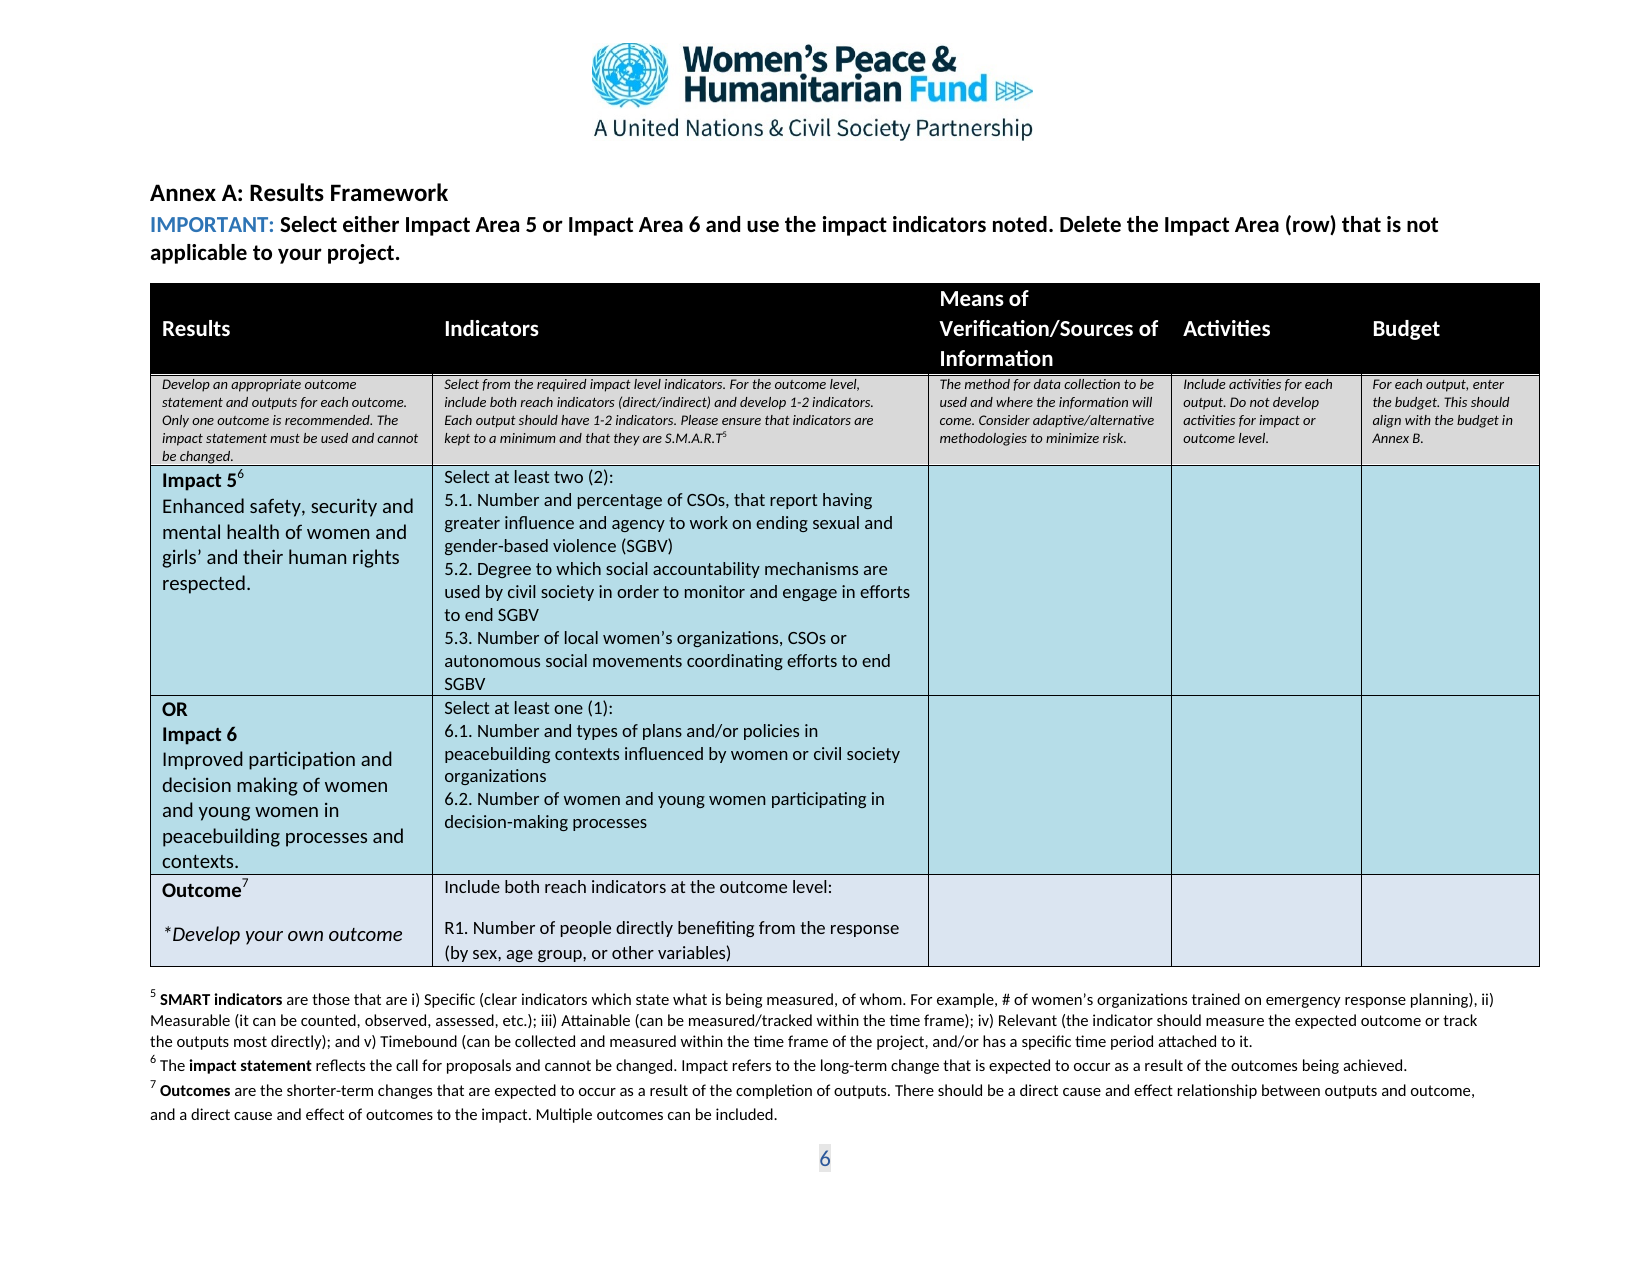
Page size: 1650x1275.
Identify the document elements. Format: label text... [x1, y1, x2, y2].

table_cell Select at least two (2): 5.1. Number and percentage of CSOs, that report having greater influence and agency to work on ending sexual and gender-based violence (SGBV) 5.2. Degree to which social accountability mechanisms are used by civil society in order to monitor and engage in efforts to end SGBV 5.3. Number of local women’s organizations, CSOs or autonomous social movements coordinating efforts to end SGBV [433, 466, 928, 695]
table_cell Outcome *Develop your own outcome statement here [151, 875, 432, 966]
table_cell [1362, 466, 1539, 695]
table_cell Develop an appropriate outcome statement and outputs for each outcome. Only one outcome is recommended. The impact statement must be used and cannot be changed. [151, 376, 432, 464]
text Annex A: Results Framework [150, 177, 1500, 208]
table_cell Impact 5 Enhanced safety, security and mental health of women and girls’ and their human rights respected. [151, 466, 432, 695]
table_cell [929, 696, 1171, 874]
picture [592, 43, 1033, 141]
table_cell For each output, enter the budget. This should align with the budget in Annex B. [1362, 376, 1539, 464]
table_header Means of Verification/Sources of Information [929, 284, 1171, 374]
table_cell [1172, 696, 1361, 874]
table_cell [929, 875, 1171, 966]
table_cell Select from the required impact level indicators. For the outcome level, include both reach indicators (direct/indirect) and develop 1-2 indicators. Each output should have 1-2 indicators. Please ensure that indicators are kept to a minimum and that they are S.M.A.R.T [433, 376, 928, 464]
table_cell Select at least one (1): 6.1. Number and types of plans and/or policies in peacebuilding contexts influenced by women or civil society organizations 6.2. Number of women and young women participating in decision-making processes [433, 696, 928, 874]
table_header Activities [1172, 284, 1361, 374]
table_cell [1362, 696, 1539, 874]
table_cell [1172, 466, 1361, 695]
text IMPORTANT: Select either Impact Area 5 or Impact Area 6 and use the impact indicators noted. Delete the Impact Area (row) that is not applicable to your project. [150, 210, 1500, 266]
table_cell The method for data collection to be used and where the information will come. Consider adaptive/alternative methodologies to minimize risk. [929, 376, 1171, 464]
table_header Indicators [433, 284, 928, 374]
table_cell [1362, 875, 1539, 966]
table_header Results [151, 284, 432, 374]
table_header Budget [1362, 284, 1539, 374]
table_cell OR Impact 6 Improved participation and decision making of women and young women in peacebuilding processes and contexts. [151, 696, 432, 874]
table_cell [1172, 875, 1361, 966]
table_cell Include activities for each output. Do not develop activities for impact or outcome level. [1172, 376, 1361, 464]
table_cell [929, 466, 1171, 695]
